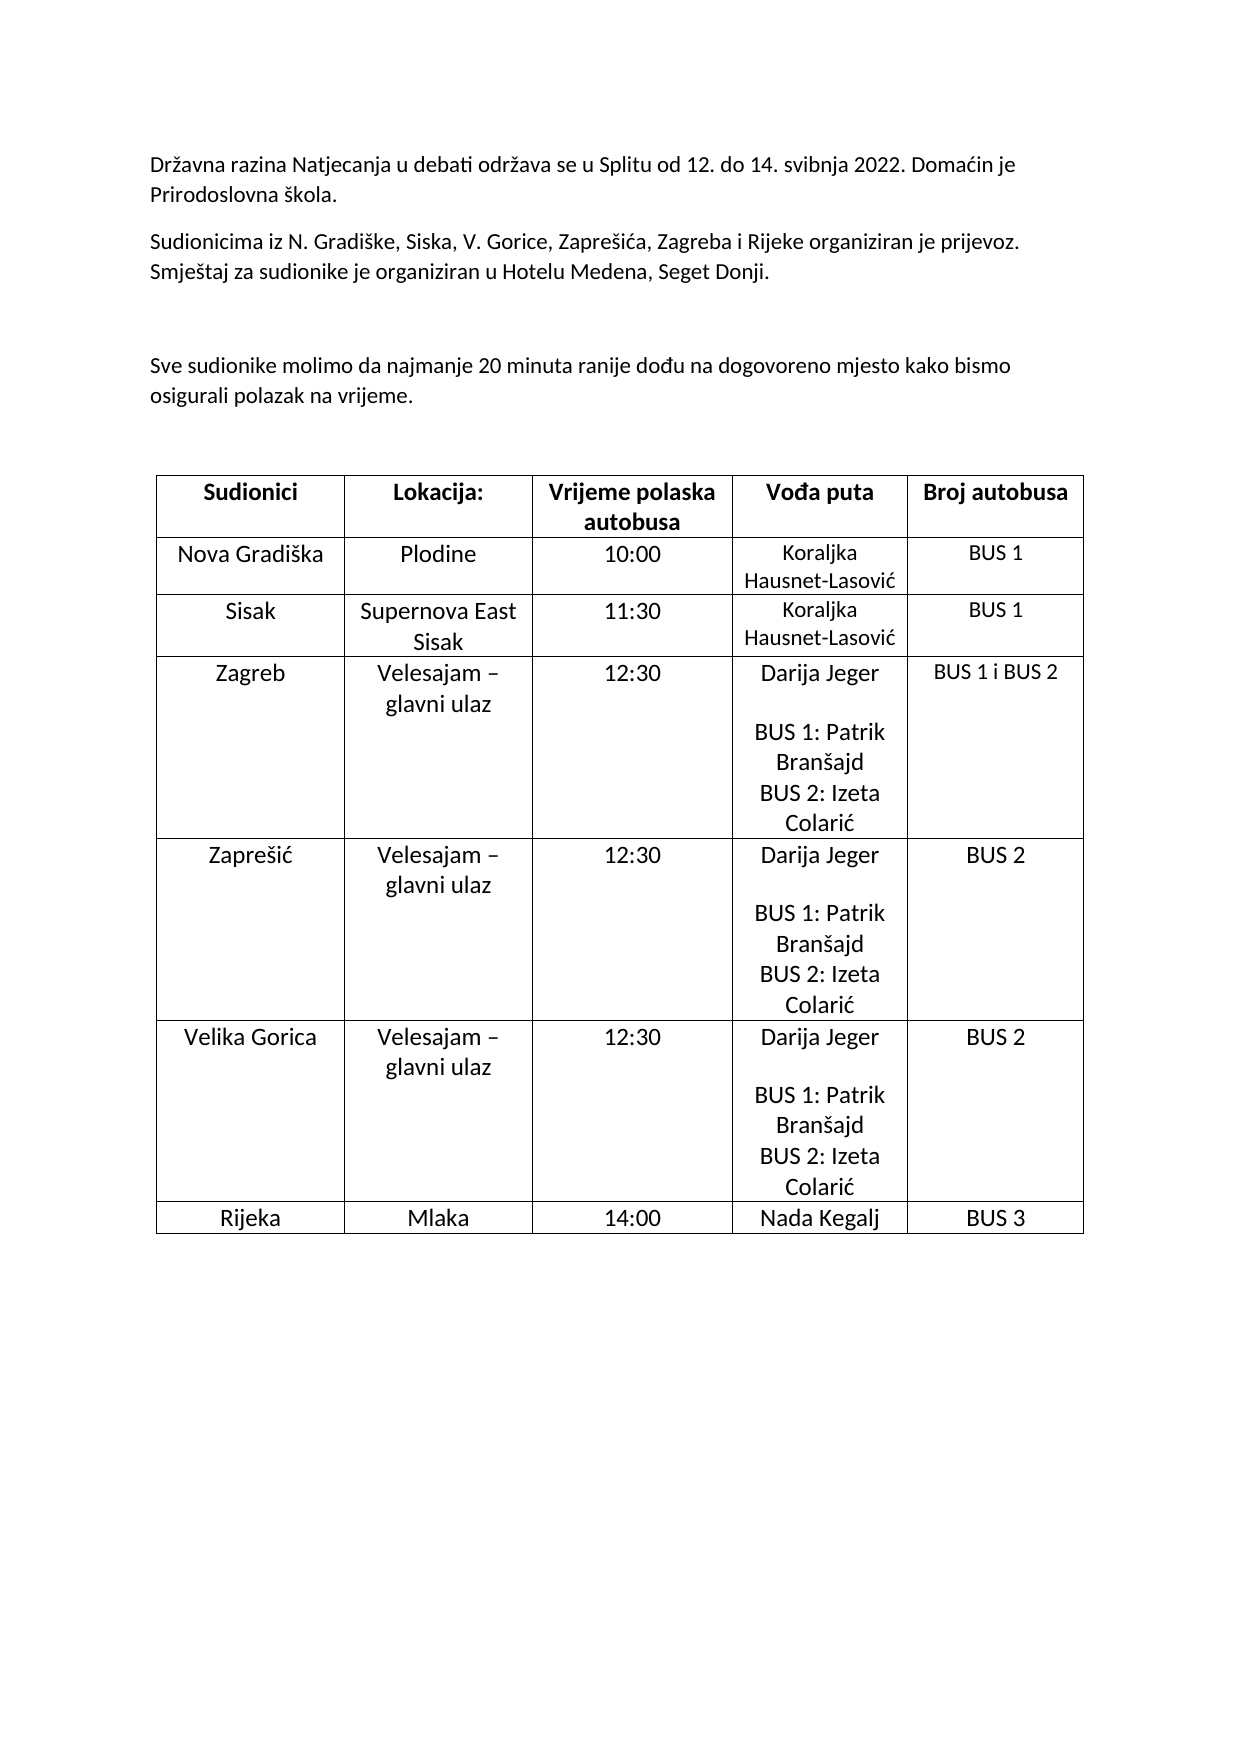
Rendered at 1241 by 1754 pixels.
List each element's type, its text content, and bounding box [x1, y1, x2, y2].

table_cell Darija Jeger BUS 1: Patrik Branšajd BUS 2: Izeta Colarić [733, 1021, 907, 1201]
table_cell BUS 2 [908, 1021, 1083, 1201]
table_cell 12:30 [533, 657, 732, 838]
table_cell BUS 1 [908, 538, 1083, 594]
table_cell BUS 2 [908, 839, 1083, 1019]
table_cell BUS 3 [908, 1202, 1083, 1233]
table_cell 12:30 [533, 839, 732, 1019]
table_cell Sisak [157, 595, 344, 656]
text Sve sudionike molimo da najmanje 20 minuta ranije dođu na dogovoreno mjesto kako bismo osigurali polazak na vrijeme. [150, 351, 1090, 409]
table_cell Velika Gorica [157, 1021, 344, 1201]
table_cell Zaprešić [157, 839, 344, 1019]
table_cell Nova Gradiška [157, 538, 344, 594]
table_cell Darija Jeger BUS 1: Patrik Branšajd BUS 2: Izeta Colarić [733, 657, 907, 838]
table_cell Nada Kegalj [733, 1202, 907, 1233]
table_header Lokacija: [345, 476, 532, 537]
table_cell 12:30 [533, 1021, 732, 1201]
table_cell Mlaka [345, 1202, 532, 1233]
table_cell BUS 1 [908, 595, 1083, 656]
table_cell Zagreb [157, 657, 344, 838]
table_cell 11:30 [533, 595, 732, 656]
table_cell Plodine [345, 538, 532, 594]
table_cell Koraljka Hausnet-Lasović [733, 595, 907, 656]
table_cell 10:00 [533, 538, 732, 594]
table_cell 14:00 [533, 1202, 732, 1233]
text Sudionicima iz N. Gradiške, Siska, V. Gorice, Zaprešića, Zagreba i Rijeke organiziran je prijevoz. Smještaj za sudionike je organiziran u Hotelu Medena, Seget Donji. [150, 227, 1090, 285]
table_cell Darija Jeger BUS 1: Patrik Branšajd BUS 2: Izeta Colarić [733, 839, 907, 1019]
table_cell Velesajam – glavni ulaz [345, 657, 532, 838]
table_cell BUS 1 i BUS 2 [908, 657, 1083, 838]
table_cell Velesajam – glavni ulaz [345, 839, 532, 1019]
table_header Vođa puta [733, 476, 907, 537]
table_header Vrijeme polaska autobusa [533, 476, 732, 537]
table_cell Rijeka [157, 1202, 344, 1233]
table_cell Supernova East Sisak [345, 595, 532, 656]
text Državna razina Natjecanja u debati održava se u Splitu od 12. do 14. svibnja 2022. Domaćin je Prirodoslovna škola. [150, 150, 1090, 208]
table_cell Velesajam – glavni ulaz [345, 1021, 532, 1201]
table_header Broj autobusa [908, 476, 1083, 537]
table_header Sudionici [157, 476, 344, 537]
table_cell Koraljka Hausnet-Lasović [733, 538, 907, 594]
